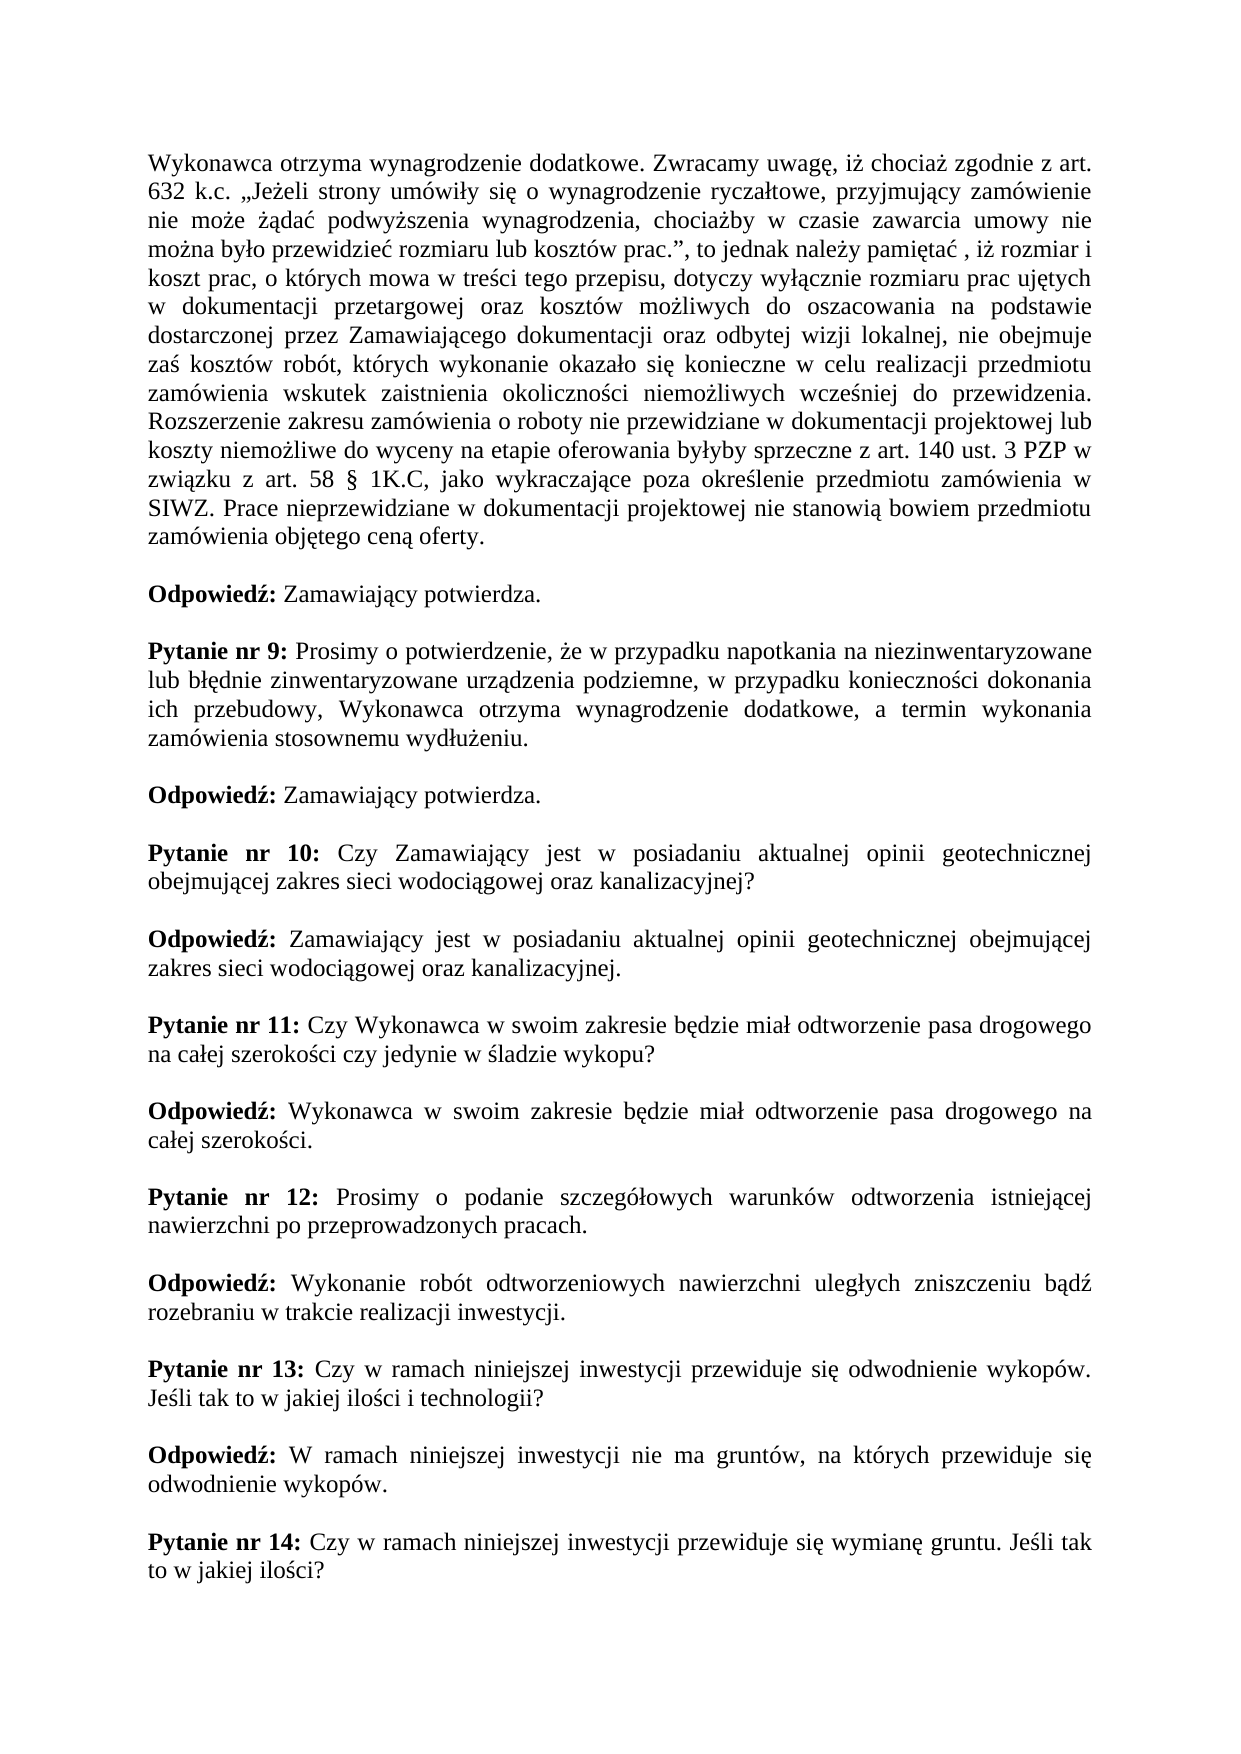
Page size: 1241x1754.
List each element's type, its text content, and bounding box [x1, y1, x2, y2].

text Odpowiedź: W ramach niniejszej inwestycji nie ma gruntów, na których przewiduje się odwodnienie wykopów. [88, 1441, 1093, 1498]
text Odpowiedź: Wykonawca w swoim zakresie będzie miał odtworzenie pasa drogowego na całej szerokości. [148, 1096, 1093, 1154]
text Odpowiedź: Zamawiający potwierdza. [88, 780, 1093, 809]
text Odpowiedź: Zamawiający jest w posiadaniu aktualnej opinii geotechnicznej obejmującej zakres sieci wodociągowej oraz kanalizacyjnej. [88, 924, 1093, 981]
text Pytanie nr 11: Czy Wykonawca w swoim zakresie będzie miał odtworzenie pasa drogowego na całej szerokości czy jedynie w śladzie wykopu? [148, 1010, 1093, 1068]
text Odpowiedź: Zamawiający potwierdza. [88, 579, 1093, 608]
text Pytanie nr 14: Czy w ramach niniejszej inwestycji przewiduje się wymianę gruntu. Jeśli tak to w jakiej ilości? [148, 1527, 1093, 1584]
text Pytanie nr 9: Prosimy o potwierdzenie, że w przypadku napotkania na niezinwentaryzowane lub błędnie zinwentaryzowane urządzenia podziemne, w przypadku konieczności dokonania ich przebudowy, Wykonawca otrzyma wynagrodzenie dodatkowe, a termin wykonania zamówienia stosownemu wydłużeniu. [88, 636, 1093, 751]
text Pytanie nr 10: Czy Zamawiający jest w posiadaniu aktualnej opinii geotechnicznej obejmującej zakres sieci wodociągowej oraz kanalizacyjnej? [88, 838, 1093, 895]
text Odpowiedź: Wykonanie robót odtworzeniowych nawierzchni uległych zniszczeniu bądź rozebraniu w trakcie realizacji inwestycji. [88, 1268, 1093, 1326]
text Pytanie nr 12: Prosimy o podanie szczegółowych warunków odtworzenia istniejącej nawierzchni po przeprowadzonych pracach. [88, 1182, 1093, 1239]
text Pytanie nr 13: Czy w ramach niniejszej inwestycji przewiduje się odwodnienie wykopów. Jeśli tak to w jakiej ilości i technologii? [148, 1354, 1093, 1412]
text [88, 148, 1093, 550]
